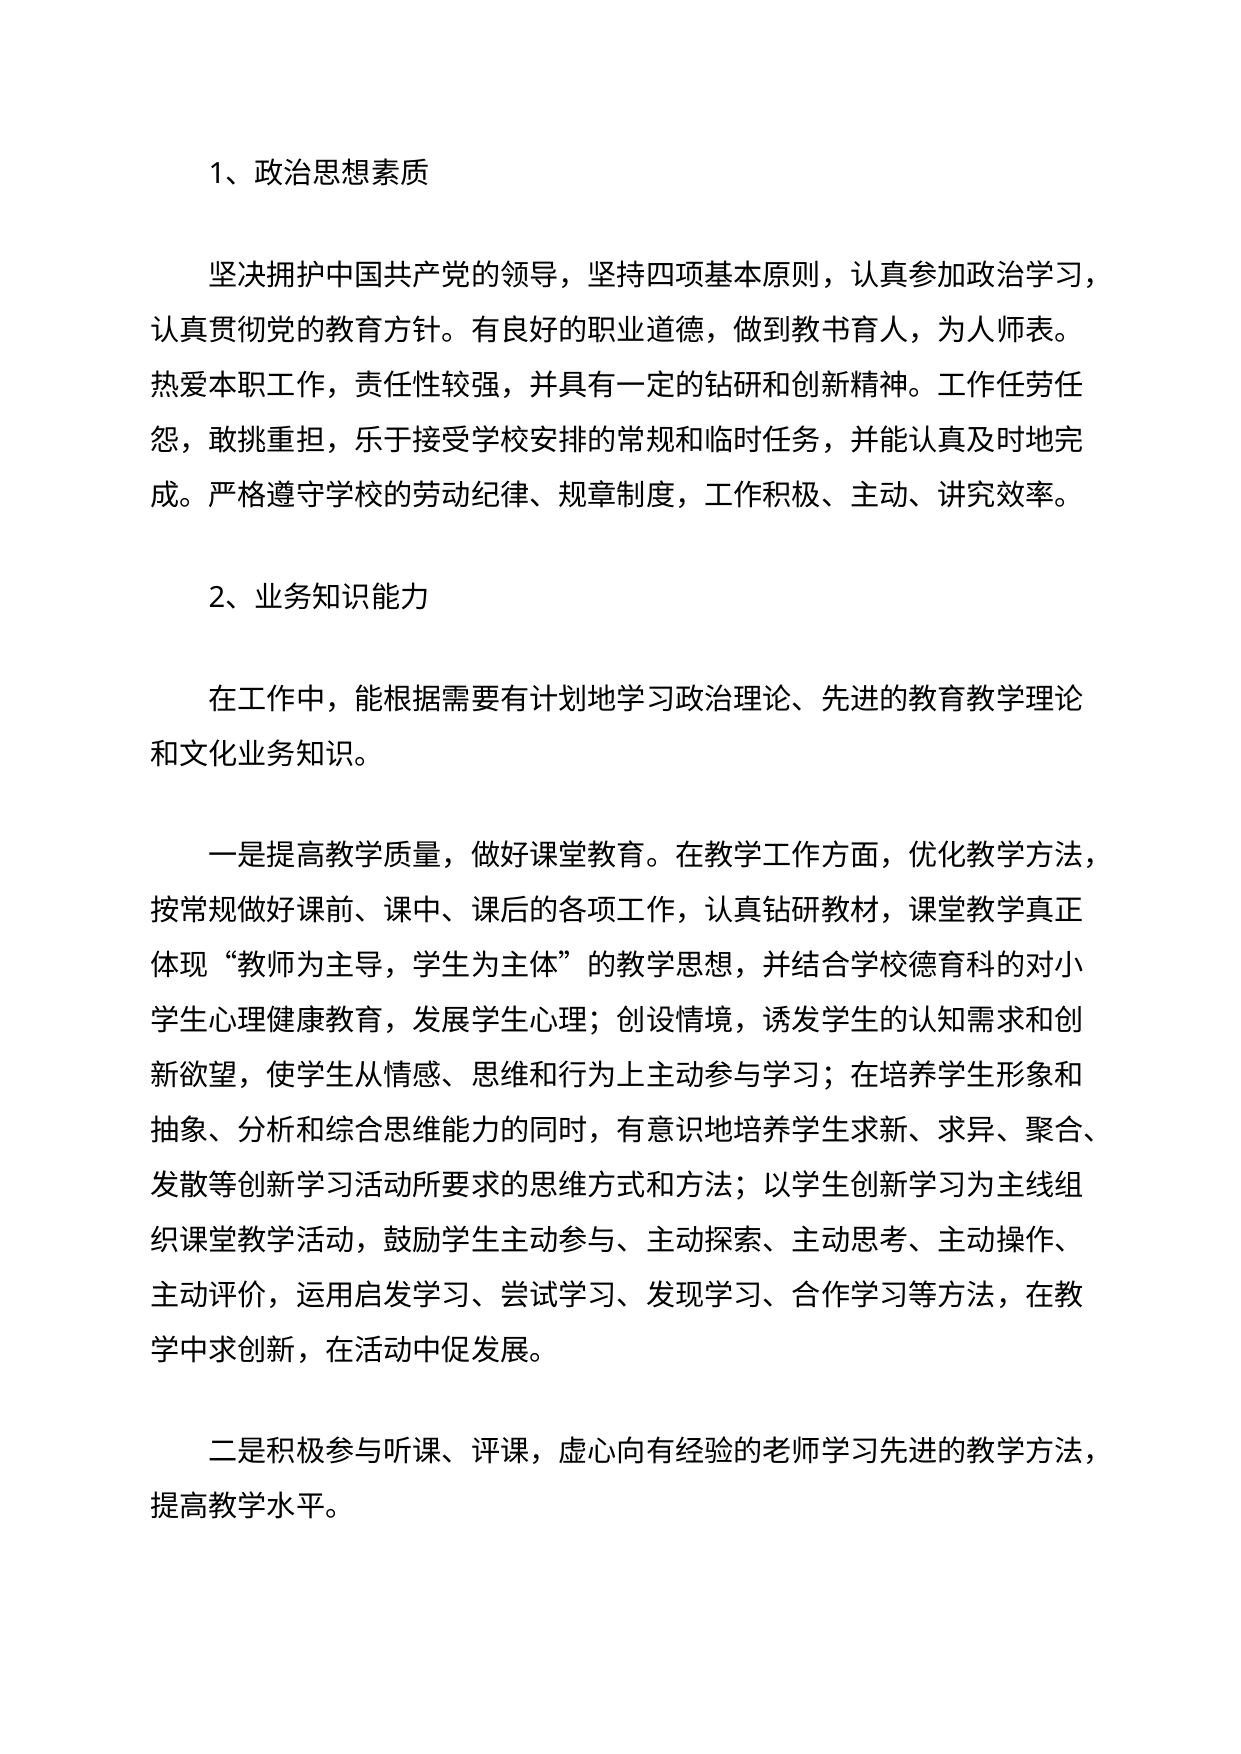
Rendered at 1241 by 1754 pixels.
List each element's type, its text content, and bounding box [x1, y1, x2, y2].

text 坚决拥护中国共产党的领导，坚持四项基本原则，认真参加政治学习，认真贯彻党的教育方针。有良好的职业道德，做到教书育人，为人师表。热爱本职工作，责任性较强，并具有一定的钻研和创新精神。工作任劳任怨，敢挑重担，乐于接受学校安排的常规和临时任务，并能认真及时地完成。严格遵守学校的劳动纪律、规章制度，工作积极、主动、讲究效率。 [150, 252, 1090, 514]
text 1、政治思想素质 [150, 150, 1090, 192]
text 一是提高教学质量，做好课堂教育。在教学工作方面，优化教学方法，按常规做好课前、课中、课后的各项工作，认真钻研教材，课堂教学真正体现“教师为主导，学生为主体”的教学思想，并结合学校德育科的对小学生心理健康教育，发展学生心理；创设情境，诱发学生的认知需求和创新欲望，使学生从情感、思维和行为上主动参与学习；在培养学生形象和抽象、分析和综合思维能力的同时，有意识地培养学生求新、求异、聚合、发散等创新学习活动所要求的思维方式和方法；以学生创新学习为主线组织课堂教学活动，鼓励学生主动参与、主动探索、主动思考、主动操作、主动评价，运用启发学习、尝试学习、发现学习、合作学习等方法，在教学中求创新，在活动中促发展。 [150, 832, 1090, 1368]
text 2、业务知识能力 [150, 573, 1090, 616]
text 二是积极参与听课、评课，虚心向有经验的老师学习先进的教学方法，提高教学水平。 [150, 1428, 1090, 1525]
text 在工作中，能根据需要有计划地学习政治理论、先进的教育教学理论和文化业务知识。 [150, 675, 1090, 772]
